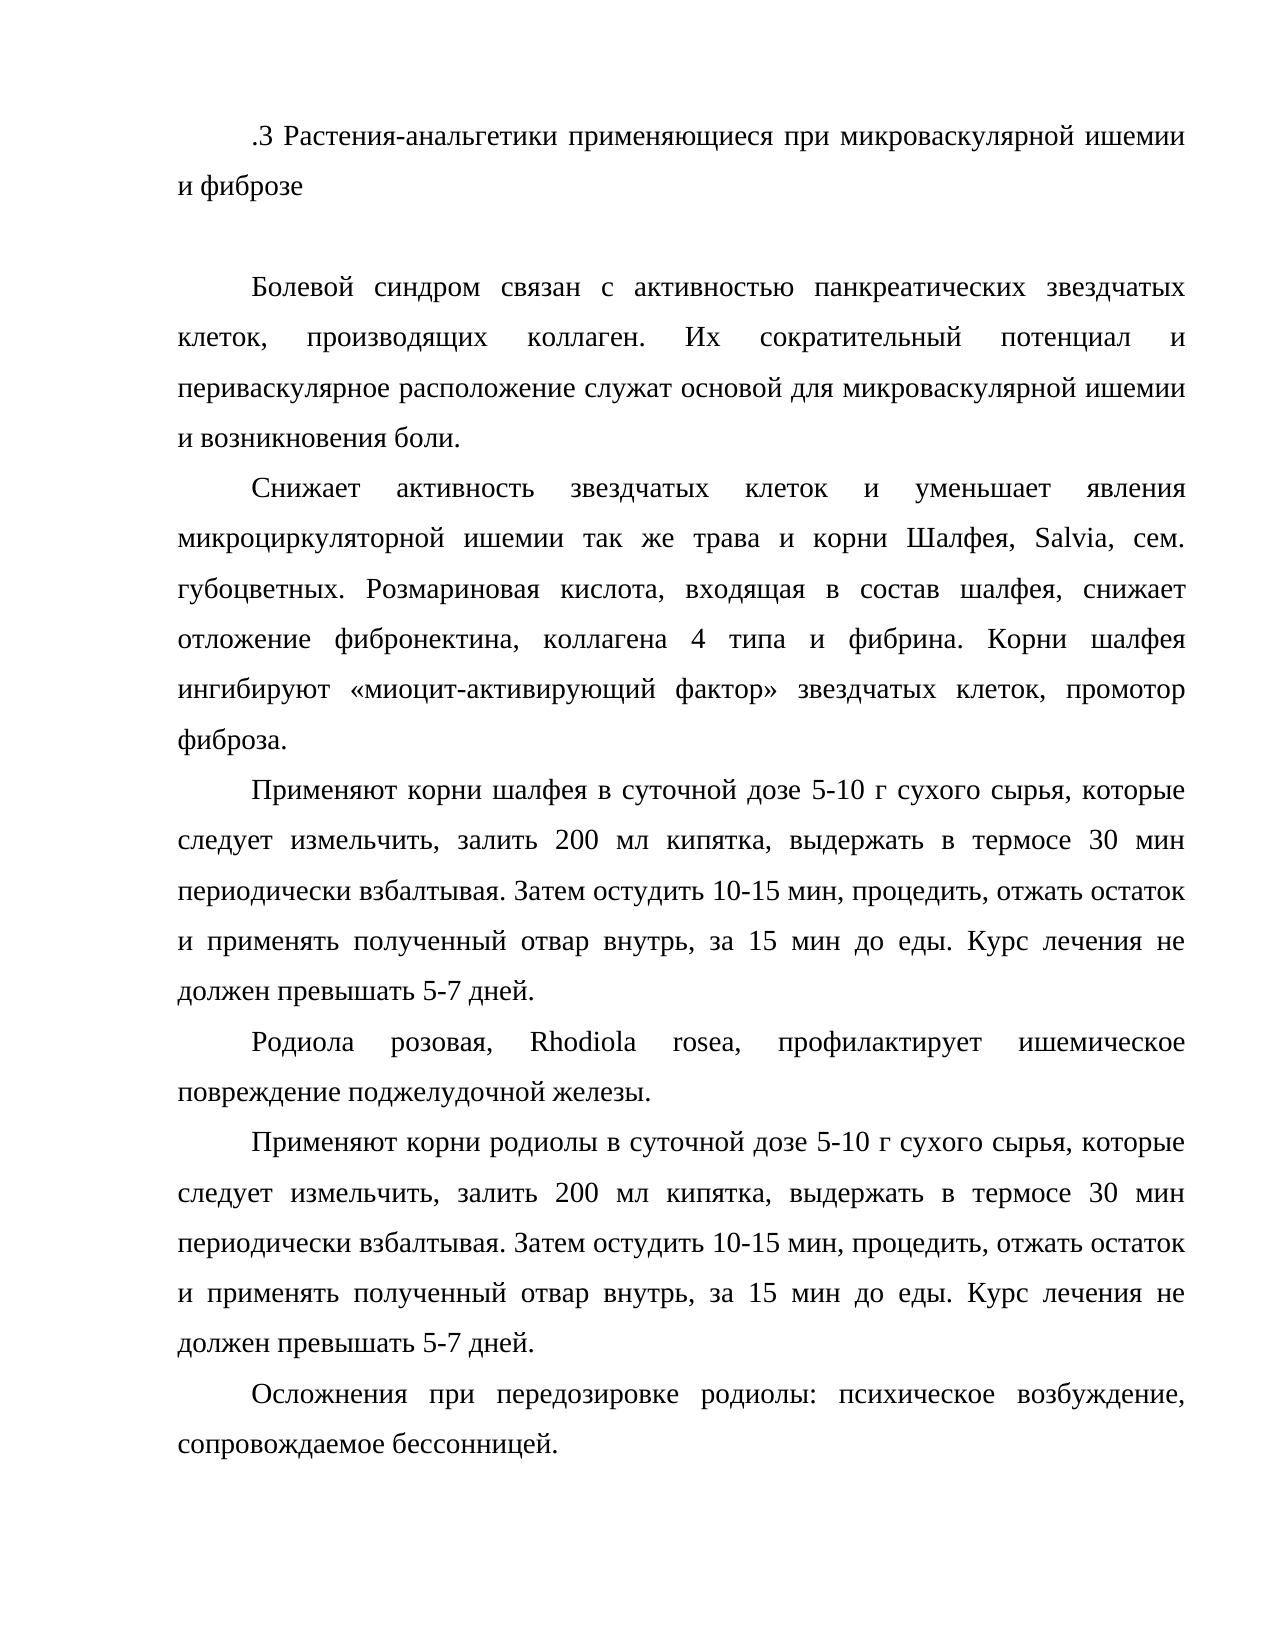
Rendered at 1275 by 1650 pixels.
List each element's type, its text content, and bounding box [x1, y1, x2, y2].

text Родиола розовая, Rhodiola rosea, профилактирует ишемическое повреждение поджелудочной железы. [177, 1024, 1186, 1108]
text Осложнения при передозировке родиолы: психическое возбуждение, сопровождаемое бессонницей. [177, 1376, 1186, 1460]
text Применяют корни родиолы в суточной дозе 5-10 г сухого сырья, которые следует измельчить, залить 200 мл кипятка, выдержать в термосе 30 мин периодически взбалтывая. Затем остудить 10-15 мин, процедить, отжать остаток и применять полученный отвар внутрь, за 15 мин до еды. Курс лечения не должен превышать 5-7 дней. [177, 1124, 1186, 1359]
text Снижает активность звездчатых клеток и уменьшает явления микроциркуляторной ишемии так же трава и корни Шалфея, Salvia, сем. губоцветных. Розмариновая кислота, входящая в состав шалфея, снижает отложение фибронектина, коллагена 4 типа и фибрина. Корни шалфея ингибируют «миоцит-активирующий фактор» звездчатых клеток, промотор фиброза. [177, 470, 1186, 755]
text Болевой синдром связан с активностью панкреатических звездчатых клеток, производящих коллаген. Их сократительный потенциал и периваскулярное расположение служат основой для микроваскулярной ишемии и возникновения боли. [177, 269, 1186, 453]
text .3 Растения-анальгетики применяющиеся при микроваскулярной ишемии и фиброзе [177, 118, 1186, 202]
text Применяют корни шалфея в суточной дозе 5-10 г сухого сырья, которые следует измельчить, залить 200 мл кипятка, выдержать в термосе 30 мин периодически взбалтывая. Затем остудить 10-15 мин, процедить, отжать остаток и применять полученный отвар внутрь, за 15 мин до еды. Курс лечения не должен превышать 5-7 дней. [177, 772, 1186, 1007]
